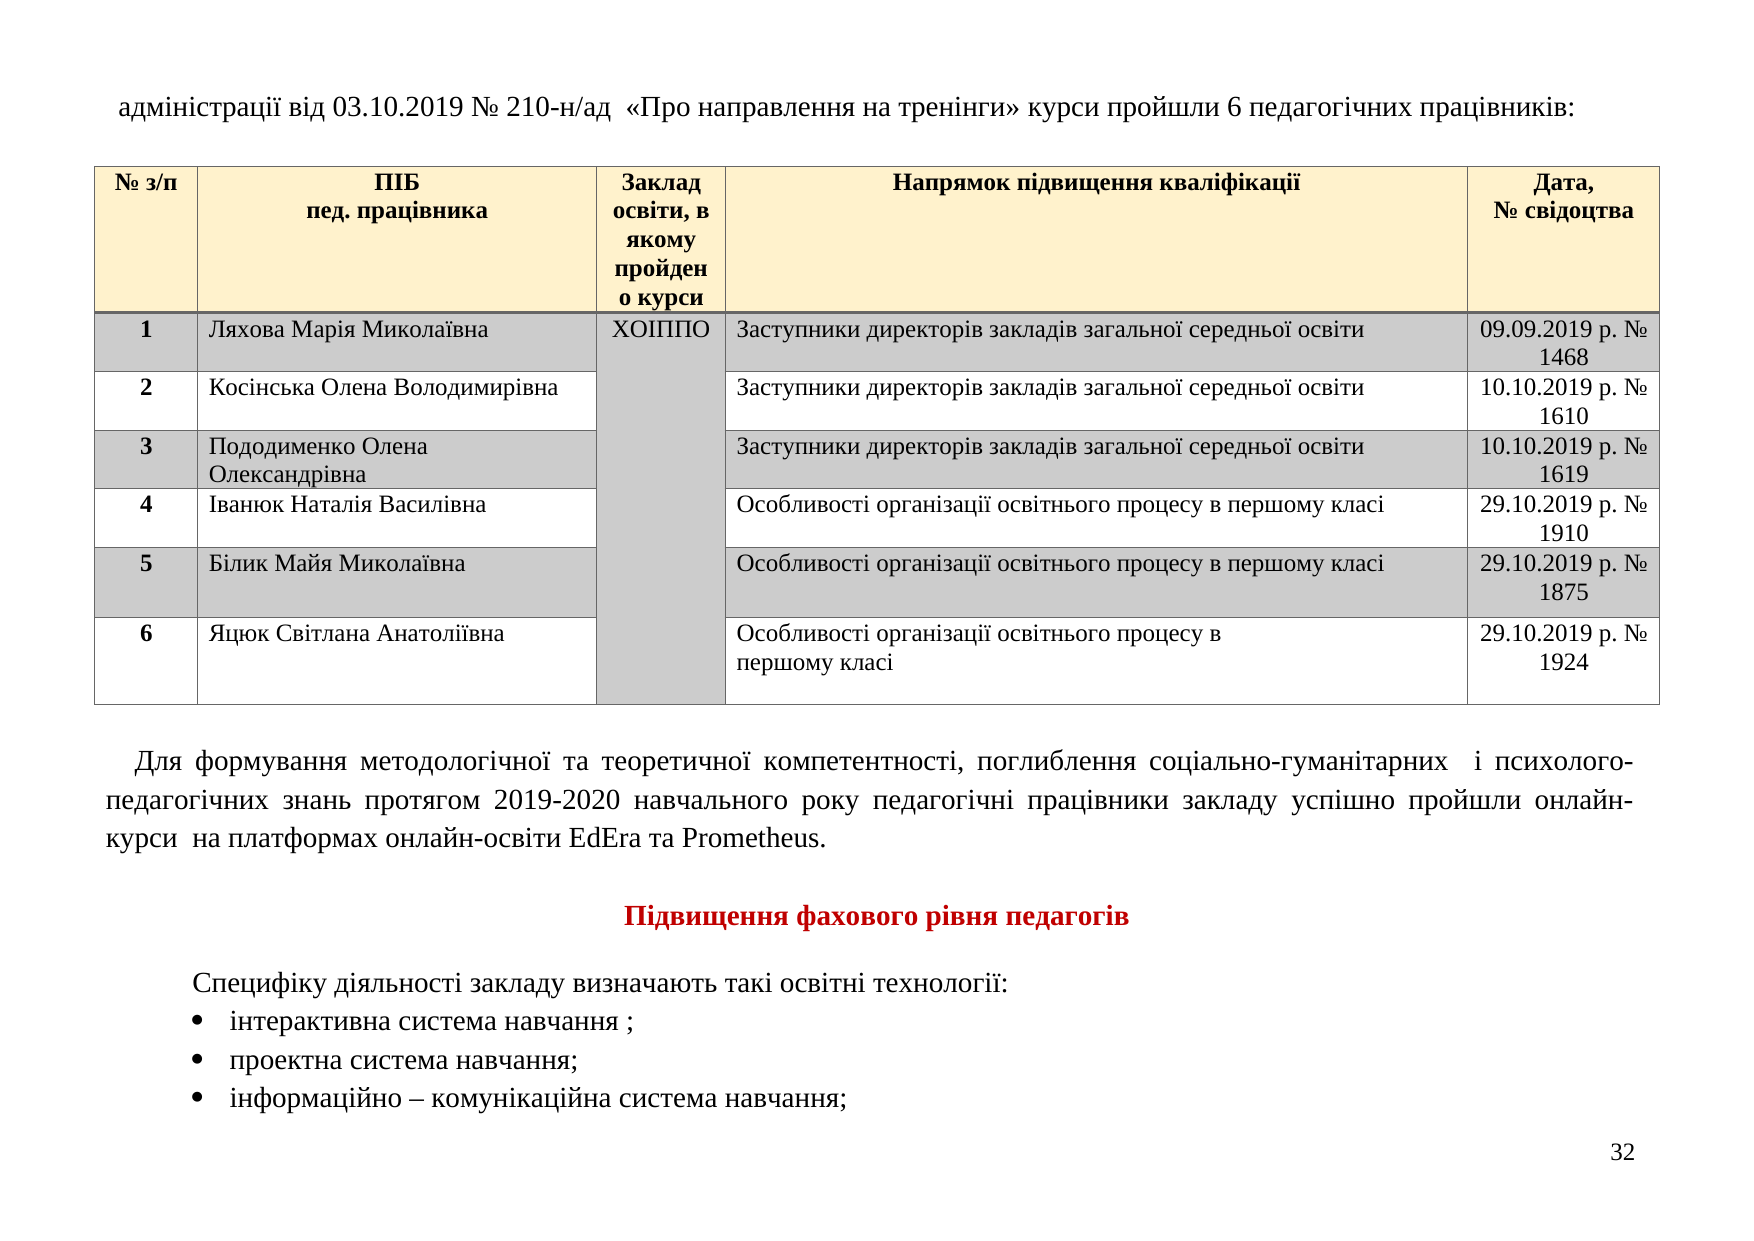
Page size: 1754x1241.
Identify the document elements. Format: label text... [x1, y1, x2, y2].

table_cell 10.10.2019 р. № 1610 [1468, 372, 1659, 430]
table_cell 5 [95, 548, 197, 617]
table_cell ХОІППО [597, 314, 725, 704]
table_cell 4 [95, 489, 197, 547]
table_cell 1 [95, 314, 197, 371]
table_cell Заступники директорів закладів загальної середньої освіти [726, 314, 1467, 371]
table_cell Особливості організації освітнього процесу в першому класі [726, 489, 1467, 547]
text Підвищення фахового рівня педагогів [118, 898, 1635, 931]
list проектна система навчання; [118, 1042, 1635, 1076]
table_header Напрямок підвищення кваліфікації [726, 167, 1467, 311]
table_cell 09.09.2019 р. № 1468 [1468, 314, 1659, 371]
table_cell Заступники директорів закладів загальної середньої освіти [726, 372, 1467, 430]
table_cell Іванюк Наталія Василівна [198, 489, 596, 547]
table_cell 29.10.2019 р. № 1924 [1468, 618, 1659, 704]
table_cell 2 [95, 372, 197, 430]
table_cell 3 [95, 431, 197, 488]
text Для формування методологічної та теоретичної компетентності, поглиблення соціально-гуманітарних і психолого-педагогічних знань протягом 2019-2020 навчального року педагогічні працівники закладу успішно пройшли онлайн-курси на платформах онлайн-освіти EdEra та Prometheus. [106, 743, 1635, 854]
table_cell 10.10.2019 р. № 1619 [1468, 431, 1659, 488]
table_cell 29.10.2019 р. № 1910 [1468, 489, 1659, 547]
table_cell Косінська Олена Володимирівна [198, 372, 596, 430]
table_cell 6 [95, 618, 197, 704]
table_cell Білик Майя Миколаївна [198, 548, 596, 617]
table_header № з/п [95, 167, 197, 311]
table_header Заклад освіти, в якому пройдено курси [597, 167, 725, 311]
table_header Дата, № свідоцтва [1468, 167, 1659, 311]
table_header ПІБ пед. працівника [198, 167, 596, 311]
table_cell Заступники директорів закладів загальної середньої освіти [726, 431, 1467, 488]
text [118, 89, 1631, 122]
text Специфіку діяльності закладу визначають такі освітні технології: [118, 965, 1635, 998]
table_cell Ляхова Марія Миколаївна [198, 314, 596, 371]
table_cell Особливості організації освітнього процесу в першому класі [726, 618, 1467, 704]
table_cell 29.10.2019 р. № 1875 [1468, 548, 1659, 617]
table_cell Пододименко Олена Олександрівна [198, 431, 596, 488]
table_cell Яцюк Світлана Анатоліївна [198, 618, 596, 704]
list інтерактивна система навчання ; [118, 1003, 1635, 1037]
table_cell Особливості організації освітнього процесу в першому класі [726, 548, 1467, 617]
list інформаційно – комунікаційна система навчання; [118, 1081, 1635, 1114]
